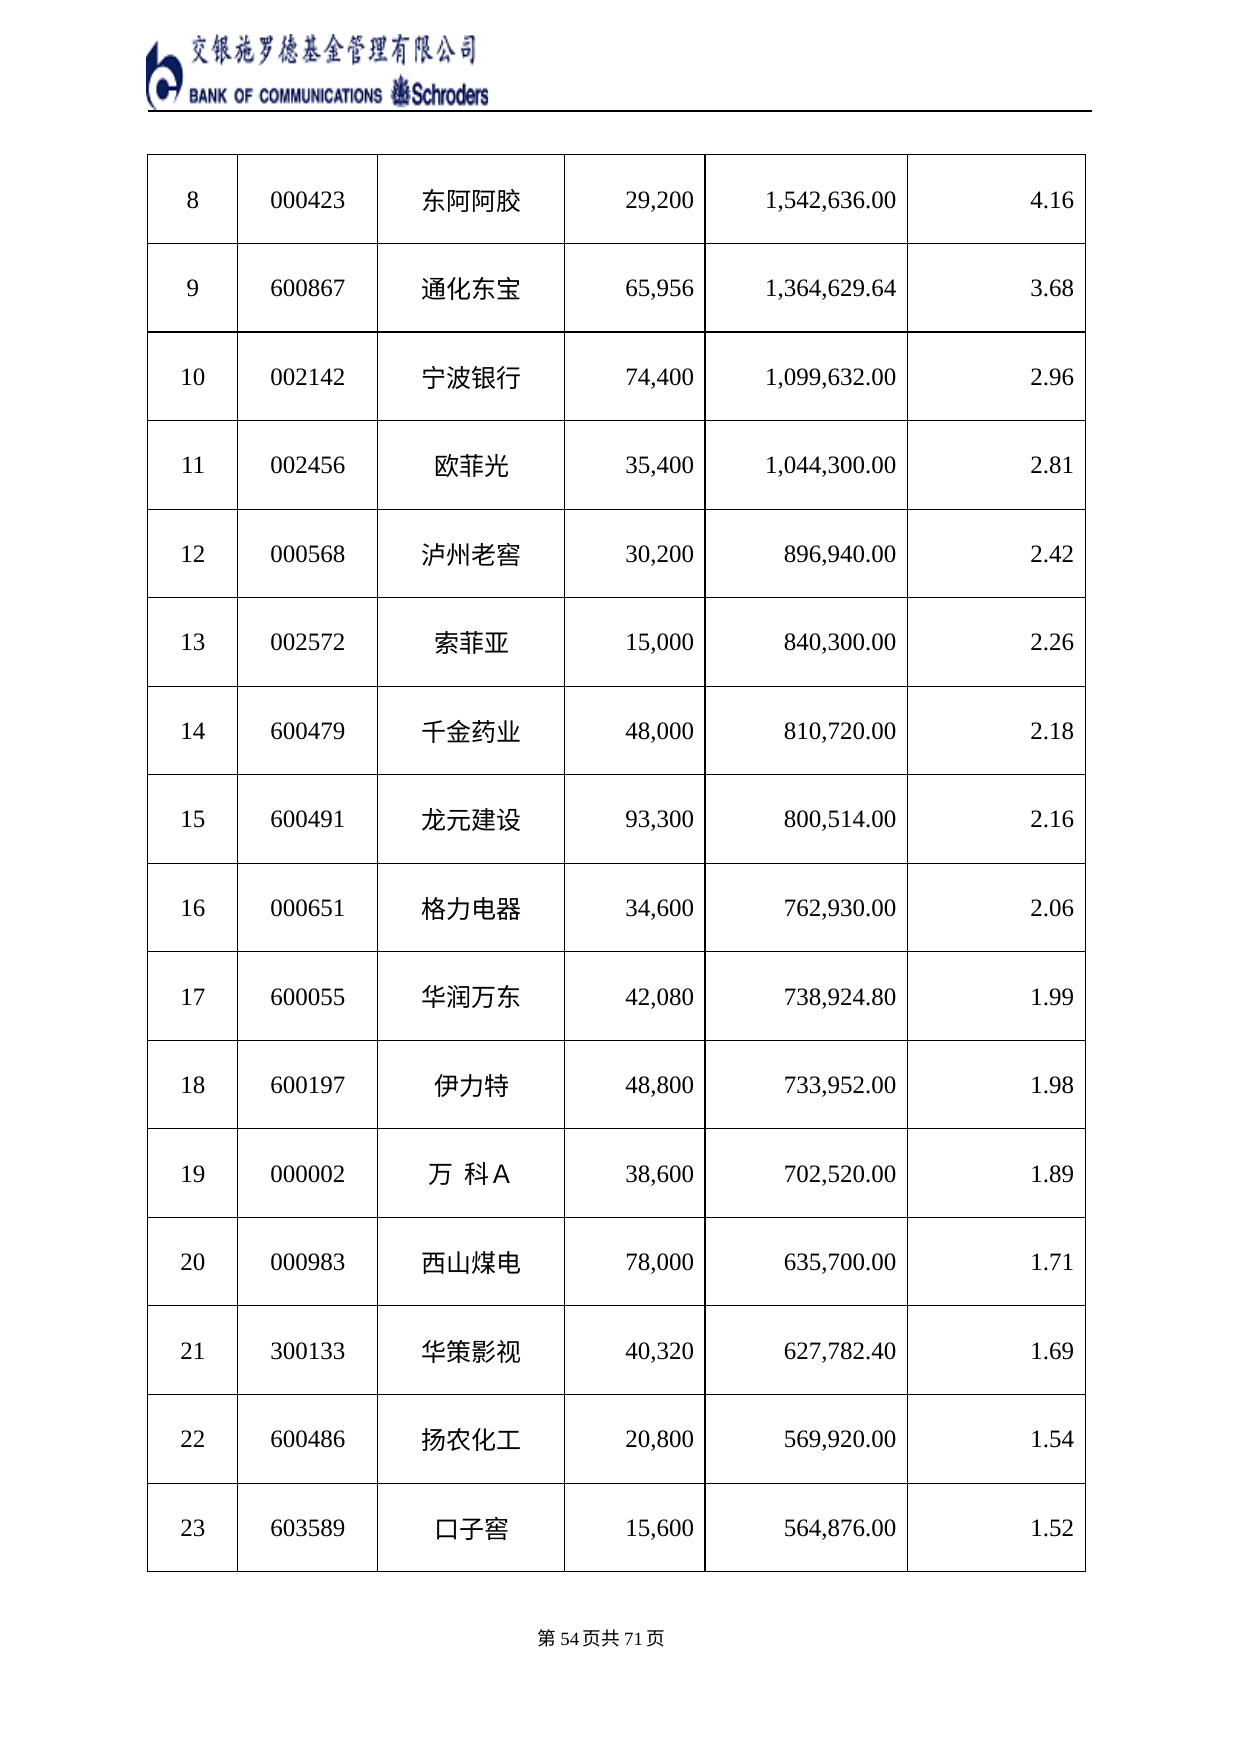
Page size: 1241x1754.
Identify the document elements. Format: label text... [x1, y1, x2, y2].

table_cell 1,542,636.00 [706, 155, 907, 243]
table_cell 格力电器 [378, 864, 564, 951]
table_cell 1,364,629.64 [706, 244, 907, 331]
table_cell 35,400 [565, 421, 704, 508]
table_cell 74,400 [565, 333, 704, 420]
table_cell 11 [148, 421, 237, 508]
table_cell 002142 [238, 333, 377, 420]
table_cell 18 [148, 1041, 237, 1128]
table_cell 口子窖 [378, 1484, 564, 1571]
table_cell 华策影视 [378, 1306, 564, 1394]
table_cell 40,320 [565, 1306, 704, 1394]
table_cell 000568 [238, 510, 377, 597]
table_cell 29,200 [565, 155, 704, 243]
table_cell 12 [148, 510, 237, 597]
table_cell 762,930.00 [706, 864, 907, 951]
table_cell 龙元建设 [378, 775, 564, 863]
table_cell 西山煤电 [378, 1218, 564, 1305]
table_cell 万 科Ａ [378, 1129, 564, 1217]
table_cell 16 [148, 864, 237, 951]
table_cell 2.18 [908, 687, 1085, 774]
picture [146, 34, 489, 110]
table_cell 000651 [238, 864, 377, 951]
table_cell 48,800 [565, 1041, 704, 1128]
table_cell 9 [148, 244, 237, 331]
table_cell 1.98 [908, 1041, 1085, 1128]
table_cell 21 [148, 1306, 237, 1394]
table_cell 603589 [238, 1484, 377, 1571]
table_cell 1.89 [908, 1129, 1085, 1217]
table_cell 1.99 [908, 952, 1085, 1040]
table_cell 东阿阿胶 [378, 155, 564, 243]
table_cell 600055 [238, 952, 377, 1040]
table_cell 78,000 [565, 1218, 704, 1305]
table_cell 13 [148, 598, 237, 686]
table_cell 1,044,300.00 [706, 421, 907, 508]
table_cell 000983 [238, 1218, 377, 1305]
table_cell 48,000 [565, 687, 704, 774]
table_cell 17 [148, 952, 237, 1040]
table_cell 34,600 [565, 864, 704, 951]
table_cell 000423 [238, 155, 377, 243]
table_cell 宁波银行 [378, 333, 564, 420]
table_cell 10 [148, 333, 237, 420]
table_cell 840,300.00 [706, 598, 907, 686]
table_cell 738,924.80 [706, 952, 907, 1040]
table_cell 2.42 [908, 510, 1085, 597]
table_cell 1,099,632.00 [706, 333, 907, 420]
table_cell 4.16 [908, 155, 1085, 243]
table_cell 564,876.00 [706, 1484, 907, 1571]
table_cell 泸州老窖 [378, 510, 564, 597]
table_cell 2.16 [908, 775, 1085, 863]
table_cell 19 [148, 1129, 237, 1217]
table_cell 896,940.00 [706, 510, 907, 597]
table_cell 810,720.00 [706, 687, 907, 774]
table_cell 002456 [238, 421, 377, 508]
table_cell 20,800 [565, 1395, 704, 1482]
table_cell 3.68 [908, 244, 1085, 331]
table_cell 1.71 [908, 1218, 1085, 1305]
table_cell 千金药业 [378, 687, 564, 774]
table_cell 600491 [238, 775, 377, 863]
table_cell 欧菲光 [378, 421, 564, 508]
table_cell 93,300 [565, 775, 704, 863]
table_cell 2.26 [908, 598, 1085, 686]
table_cell 索菲亚 [378, 598, 564, 686]
table_cell 23 [148, 1484, 237, 1571]
table_cell 702,520.00 [706, 1129, 907, 1217]
table_cell 300133 [238, 1306, 377, 1394]
table_cell 15,600 [565, 1484, 704, 1571]
table_cell 22 [148, 1395, 237, 1482]
table_cell 扬农化工 [378, 1395, 564, 1482]
table_cell 15,000 [565, 598, 704, 686]
table_cell 635,700.00 [706, 1218, 907, 1305]
table_cell 569,920.00 [706, 1395, 907, 1482]
table_cell 65,956 [565, 244, 704, 331]
table_cell 600197 [238, 1041, 377, 1128]
table_cell 2.81 [908, 421, 1085, 508]
table_cell 800,514.00 [706, 775, 907, 863]
table_cell 伊力特 [378, 1041, 564, 1128]
table_cell 002572 [238, 598, 377, 686]
table_cell 2.06 [908, 864, 1085, 951]
table_cell 38,600 [565, 1129, 704, 1217]
table_cell 600479 [238, 687, 377, 774]
table_cell 20 [148, 1218, 237, 1305]
table_cell 42,080 [565, 952, 704, 1040]
table_cell 1.52 [908, 1484, 1085, 1571]
table_cell 000002 [238, 1129, 377, 1217]
table_cell 14 [148, 687, 237, 774]
table_cell 627,782.40 [706, 1306, 907, 1394]
table_cell 通化东宝 [378, 244, 564, 331]
table_cell 600867 [238, 244, 377, 331]
table_cell 15 [148, 775, 237, 863]
table_cell 1.69 [908, 1306, 1085, 1394]
table_cell 华润万东 [378, 952, 564, 1040]
table_cell 1.54 [908, 1395, 1085, 1482]
table_cell 600486 [238, 1395, 377, 1482]
table_cell 733,952.00 [706, 1041, 907, 1128]
table_cell 8 [148, 155, 237, 243]
table_cell 30,200 [565, 510, 704, 597]
table_cell 2.96 [908, 333, 1085, 420]
